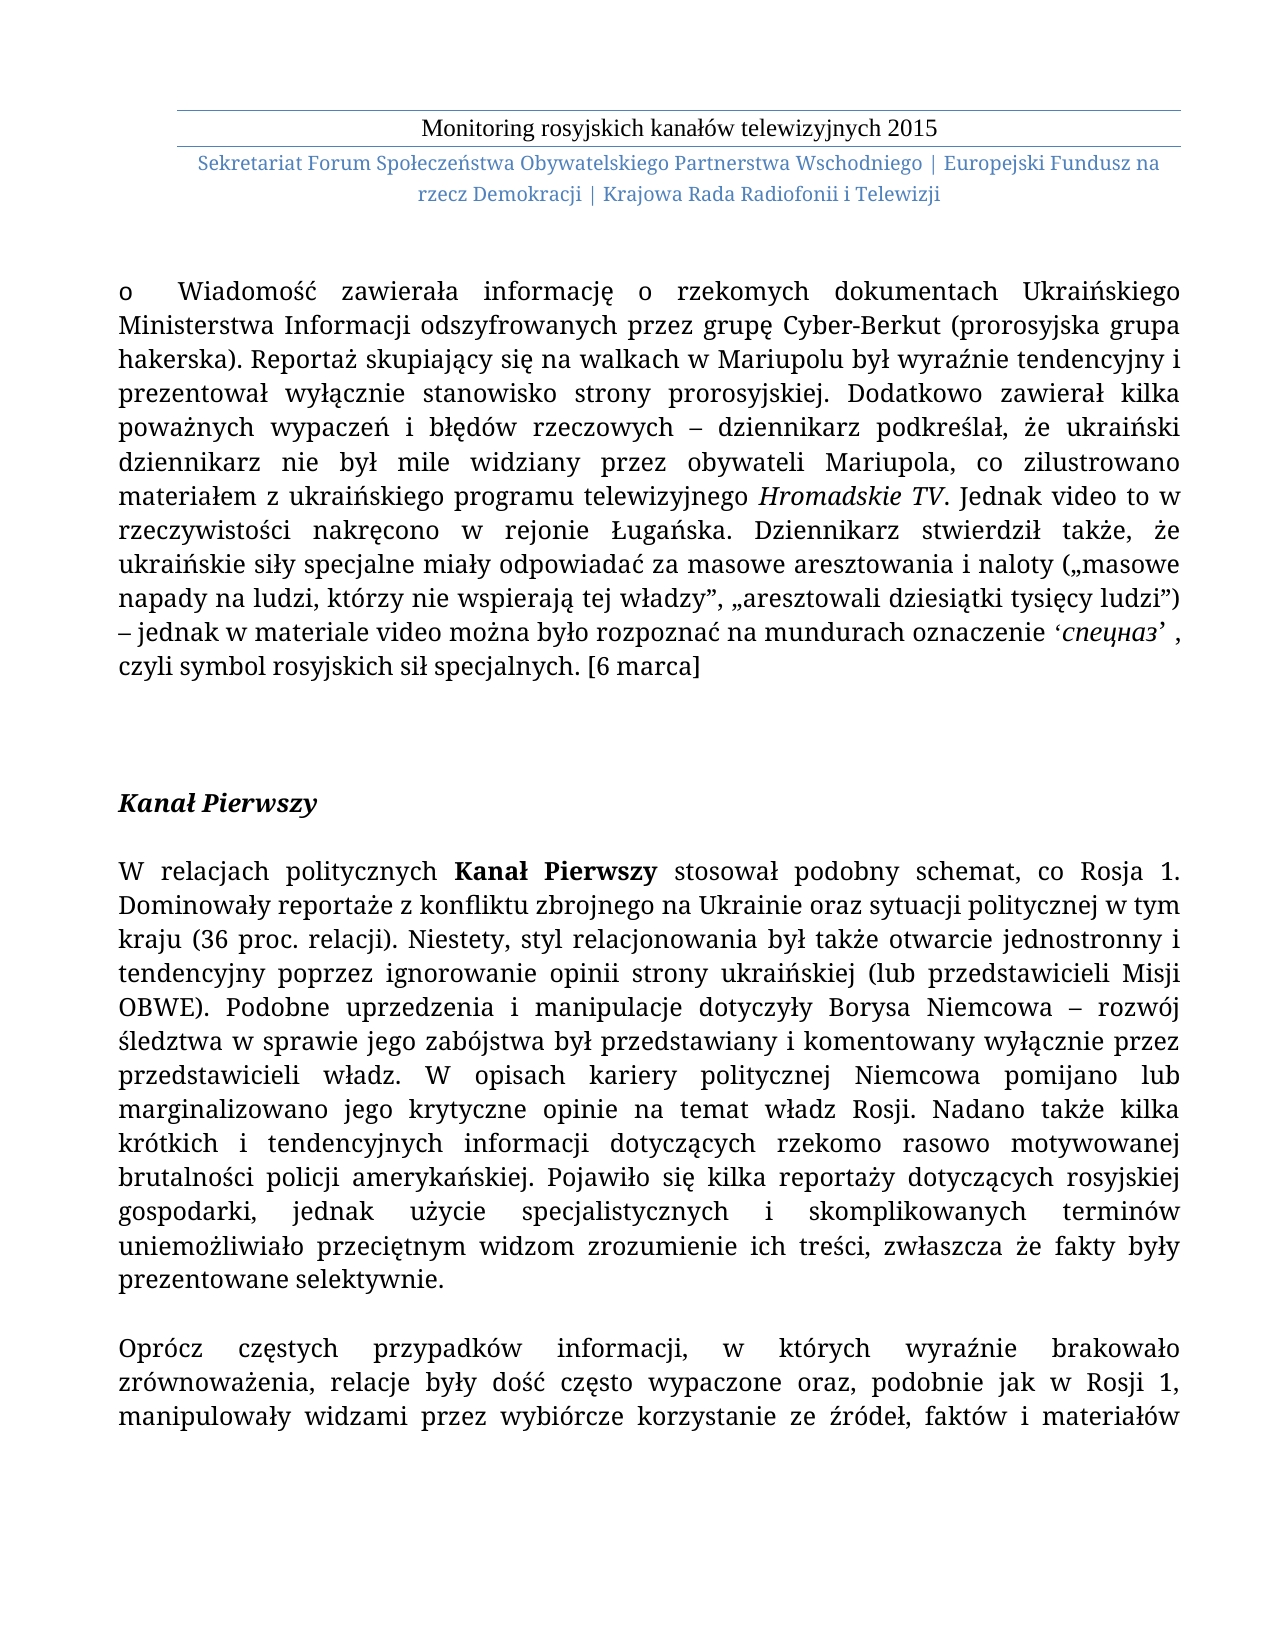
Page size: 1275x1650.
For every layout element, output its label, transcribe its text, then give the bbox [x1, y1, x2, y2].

list Wiadomość zawierała informację o rzekomych dokumentach Ukraińskiego Ministerstwa Informacji odszyfrowanych przez grupę Cyber-Berkut (prorosyjska grupa hakerska). Reportaż skupiający się na walkach w Mariupolu był wyraźnie tendencyjny i prezentował wyłącznie stanowisko strony prorosyjskiej. Dodatkowo zawierał kilka poważnych wypaczeń i błędów rzeczowych – dziennikarz podkreślał, że ukraiński dziennikarz nie był mile widziany przez obywateli Mariupola, co zilustrowano materiałem z ukraińskiego programu telewizyjnego Hromadskie TV. Jednak video to w rzeczywistości nakręcono w rejonie Ługańska. Dziennikarz stwierdził także, że ukraińskie siły specjalne miały odpowiadać za masowe aresztowania i naloty („masowe napady na ludzi, którzy nie wspierają tej władzy”, „aresztowali dziesiątki tysięcy ludzi”) – jednak w materiale video można było rozpoznać na mundurach oznaczenie ‘спецназ’ , czyli symbol rosyjskich sił specjalnych. [6 marca] [118, 274, 1181, 683]
text W relacjach politycznych Kanał Pierwszy stosował podobny schemat, co Rosja 1. Dominowały reportaże z konfliktu zbrojnego na Ukrainie oraz sytuacji politycznej w tym kraju (36 proc. relacji). Niestety, styl relacjonowania był także otwarcie jednostronny i tendencyjny poprzez ignorowanie opinii strony ukraińskiej (lub przedstawicieli Misji OBWE). Podobne uprzedzenia i manipulacje dotyczyły Borysa Niemcowa – rozwój śledztwa w sprawie jego zabójstwa był przedstawiany i komentowany wyłącznie przez przedstawicieli władz. W opisach kariery politycznej Niemcowa pomijano lub marginalizowano jego krytyczne opinie na temat władz Rosji. Nadano także kilka krótkich i tendencyjnych informacji dotyczących rzekomo rasowo motywowanej brutalności policji amerykańskiej. Pojawiło się kilka reportaży dotyczących rosyjskiej gospodarki, jednak użycie specjalistycznych i skomplikowanych terminów uniemożliwiało przeciętnym widzom zrozumienie ich treści, zwłaszcza że fakty były prezentowane selektywnie. [118, 853, 1181, 1296]
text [118, 1330, 1181, 1432]
text Kanał Pierwszy [118, 785, 1181, 819]
